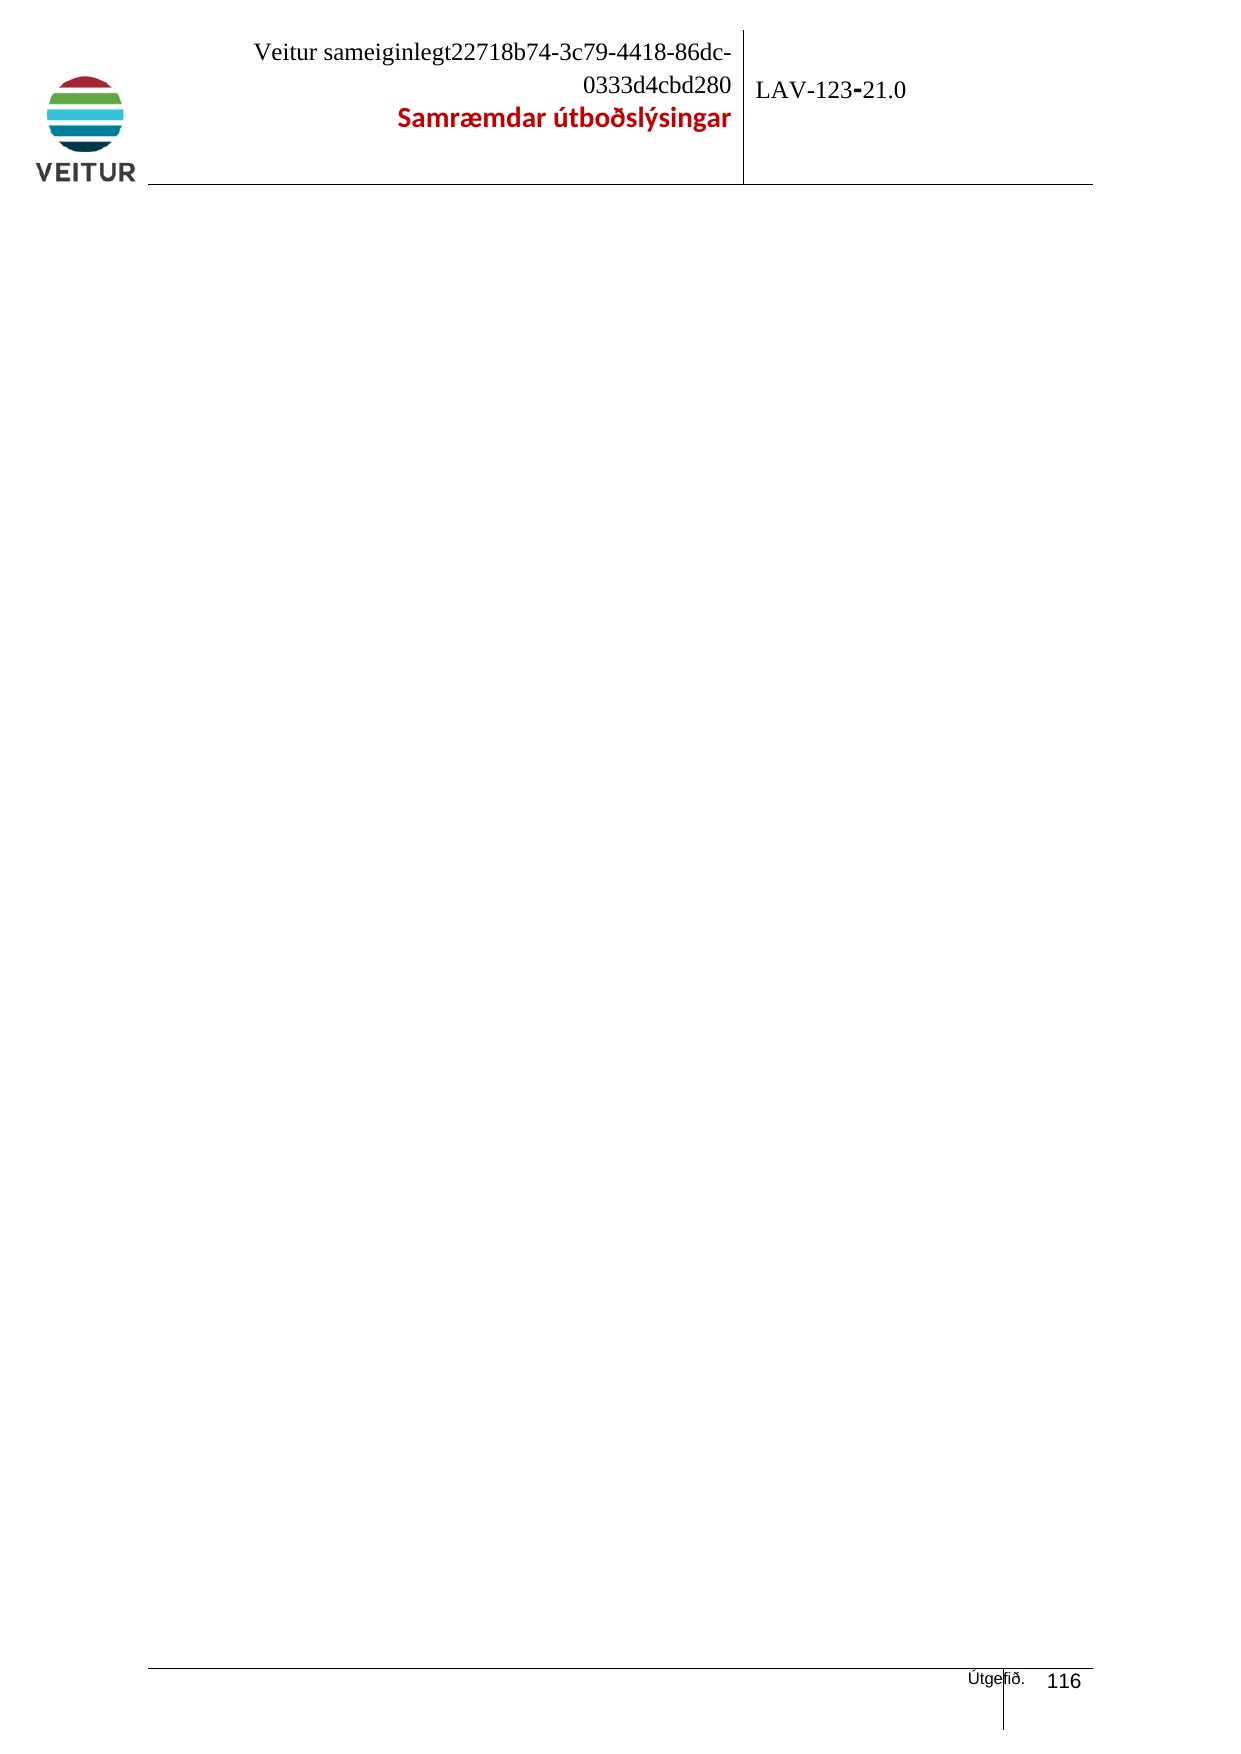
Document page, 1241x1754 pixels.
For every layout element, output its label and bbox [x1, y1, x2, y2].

picture [28, 71, 142, 187]
